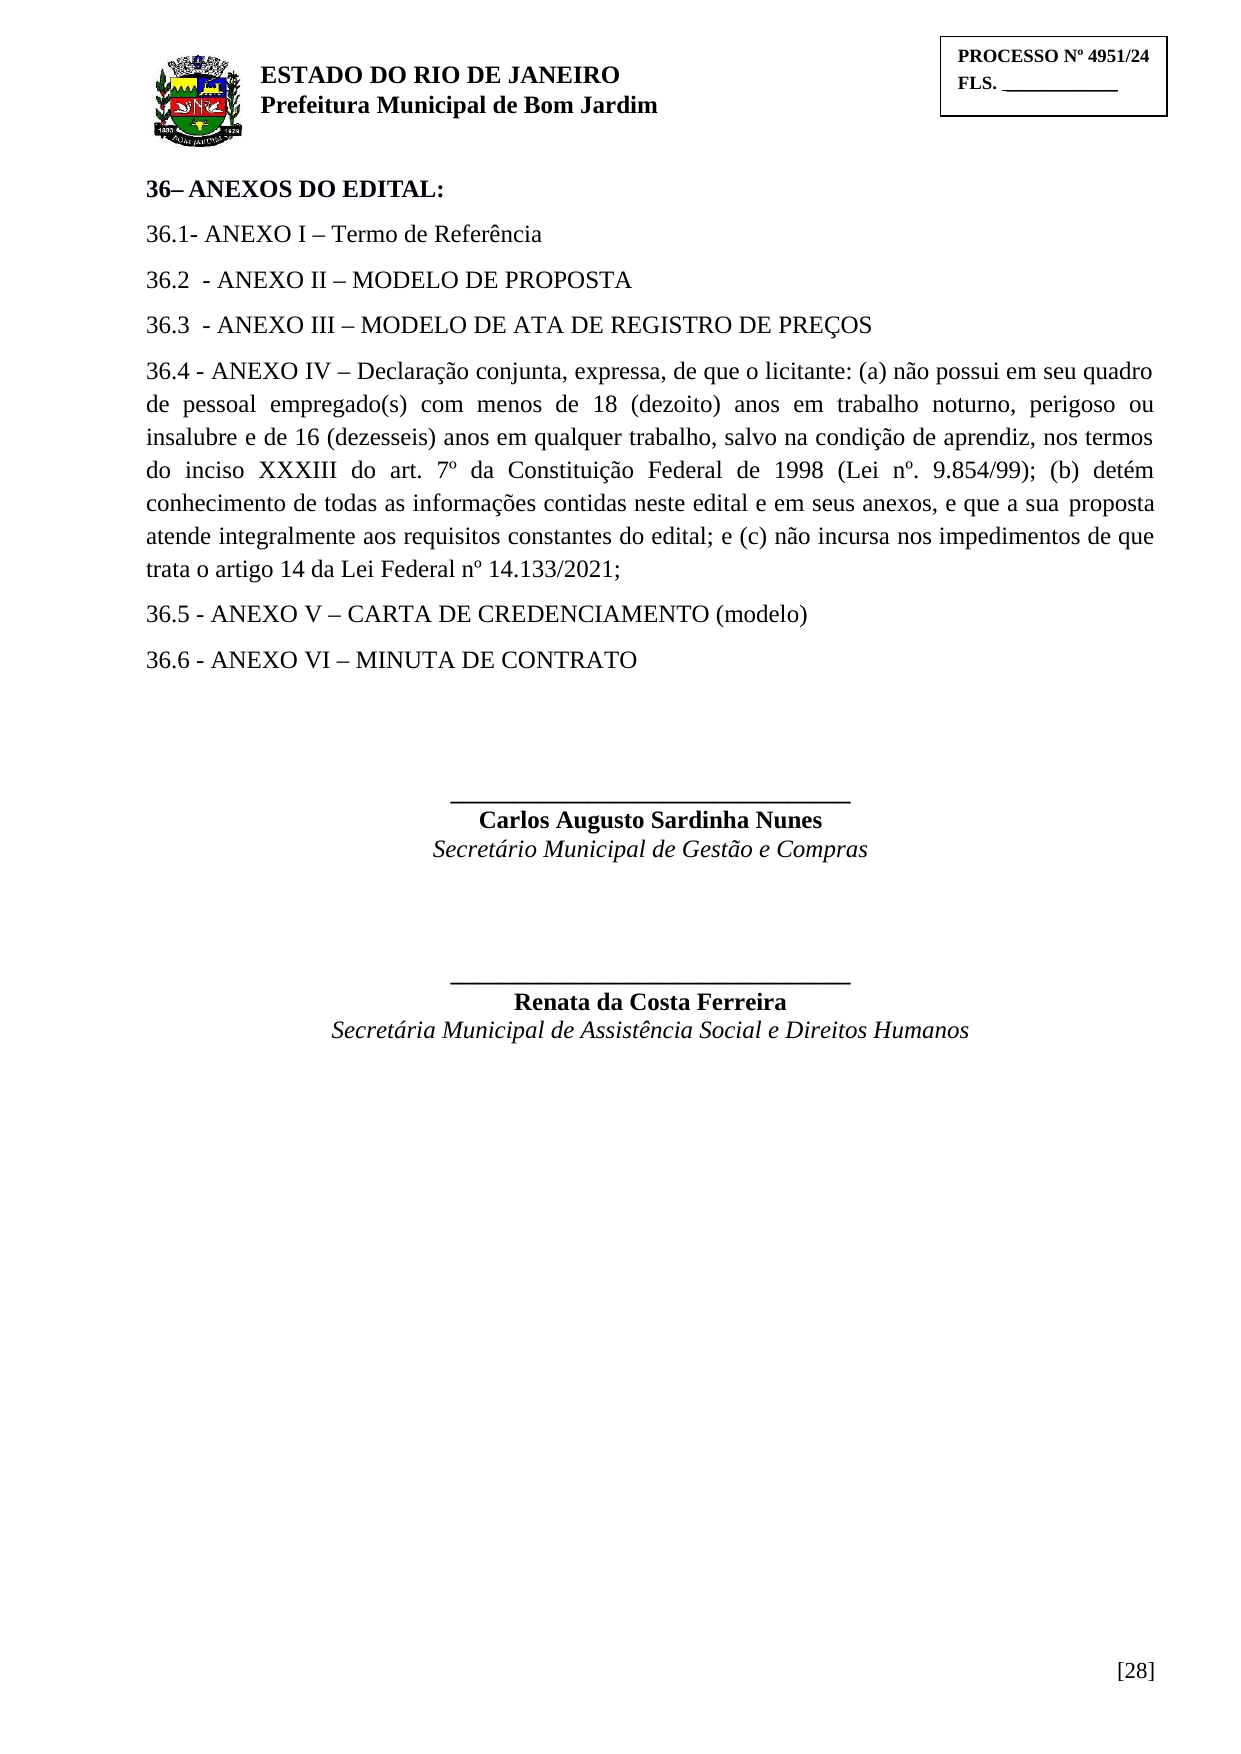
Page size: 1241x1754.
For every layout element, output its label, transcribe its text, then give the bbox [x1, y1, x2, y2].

text 36.5 - ANEXO V – CARTA DE CREDENCIAMENTO (modelo) [146, 599, 1155, 628]
text ________________________________ [146, 958, 1155, 987]
text 36.3 - ANEXO III – MODELO DE ATA DE REGISTRO DE PREÇOS [146, 310, 1155, 339]
text 36.2 - ANEXO II – MODELO DE PROPOSTA [146, 265, 1155, 293]
text 36.4 - ANEXO IV – Declaração conjunta, expressa, de que o licitante: (a) não possui em seu quadro de pessoal empregado(s) com menos de 18 (dezoito) anos em trabalho noturno, perigoso ou insalubre e de 16 (dezesseis) anos em qualquer trabalho, salvo na condição de aprendiz, nos termos do inciso XXXIII do art. 7º da Constituição Federal de 1998 (Lei nº. 9.854/99); (b) detém conhecimento de todas as informações contidas neste edital e em seus anexos, e que a sua proposta atende integralmente aos requisitos constantes do edital; e (c) não incursa nos impedimentos de que trata o artigo 14 da Lei Federal nº 14.133/2021; [146, 356, 1155, 583]
text 36.1- ANEXO I – Termo de Referência [146, 219, 1155, 248]
text Secretária Municipal de Assistência Social e Direitos Humanos [146, 1015, 1155, 1044]
text Secretário Municipal de Gestão e Compras [146, 834, 1155, 863]
list 36– ANEXOS DO EDITAL: [146, 174, 1155, 202]
text ________________________________ [146, 777, 1155, 805]
text Renata da Costa Ferreira [146, 987, 1155, 1015]
text Carlos Augusto Sardinha Nunes [146, 805, 1155, 834]
text 36.6 - ANEXO VI – MINUTA DE CONTRATO [146, 645, 1155, 674]
picture [151, 54, 243, 147]
